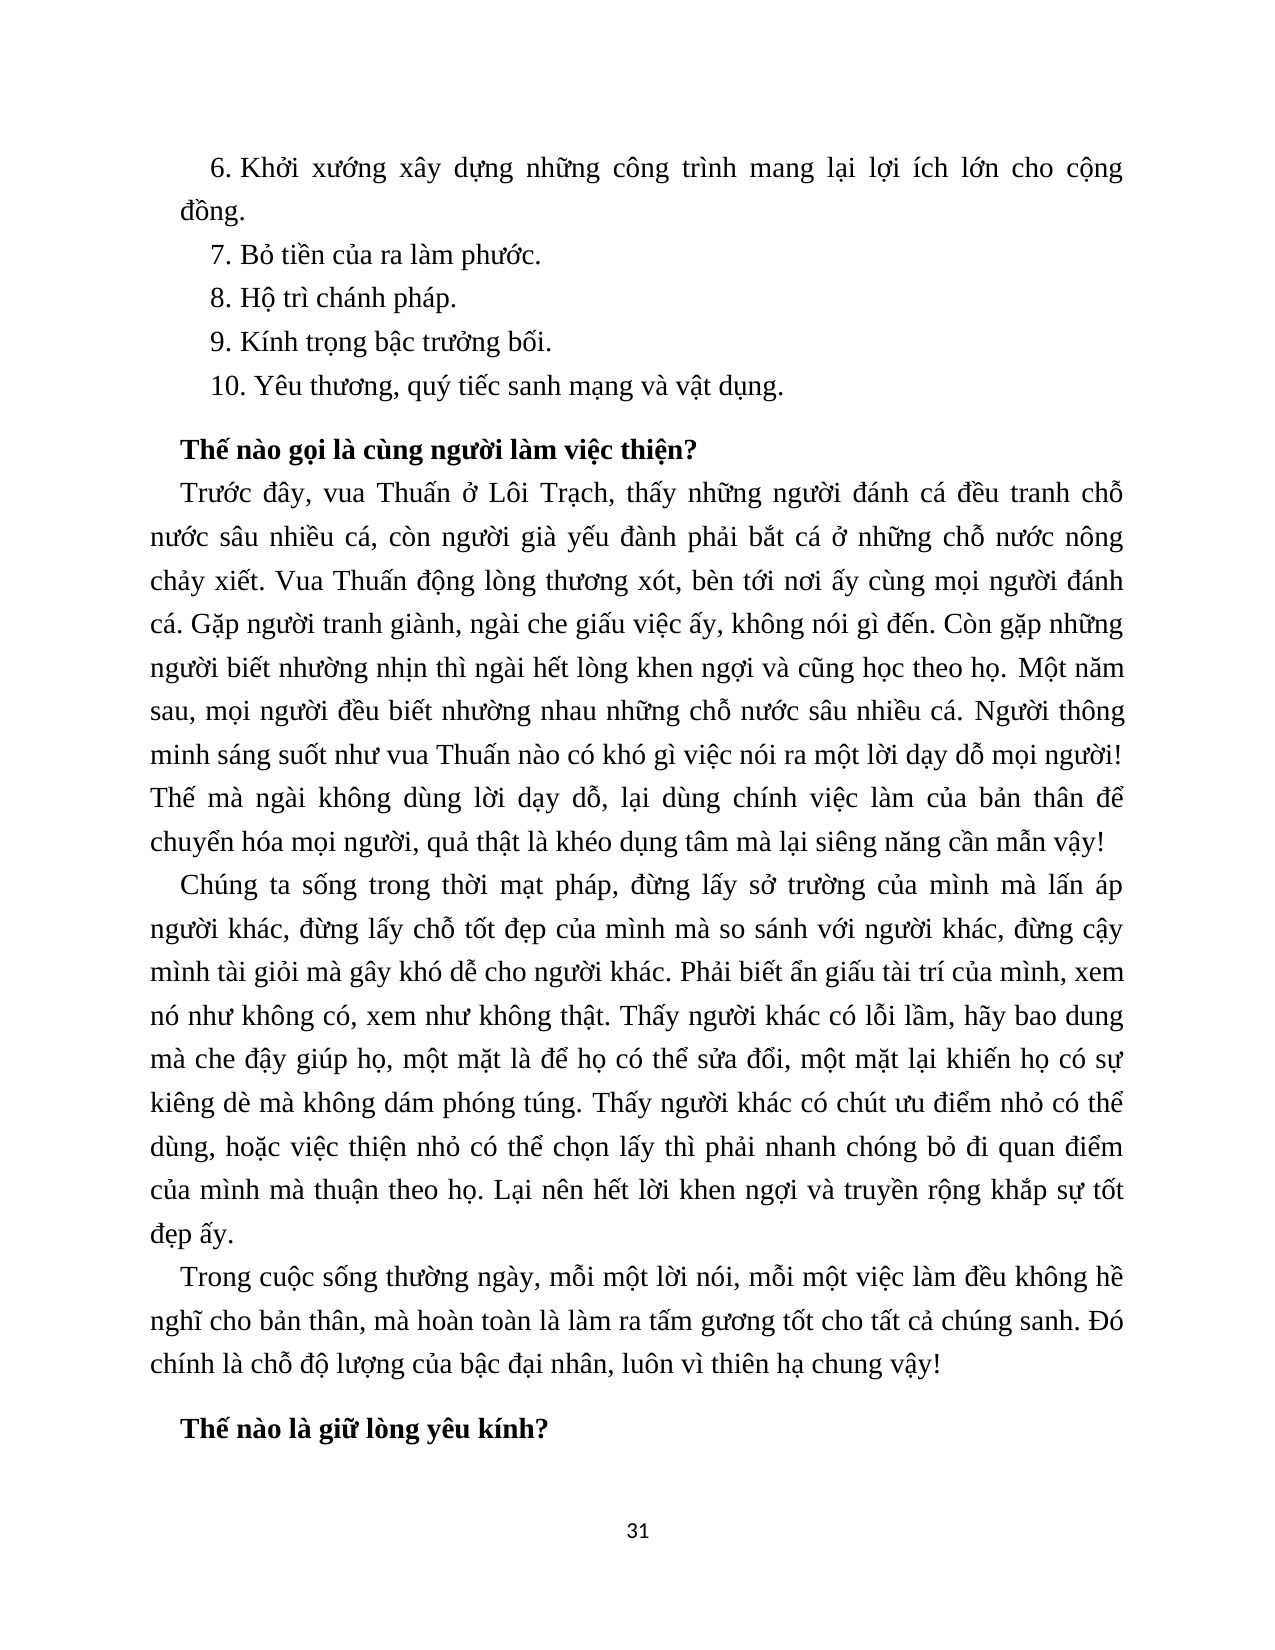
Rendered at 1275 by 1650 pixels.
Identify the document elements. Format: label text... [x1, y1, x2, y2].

list Kính trọng bậc trưởng bối. [180, 324, 1125, 358]
list 10. Yêu thương, quý tiếc sanh mạng và vật dụng. [210, 368, 1125, 401]
text Trước đây, vua Thuấn ở Lôi Trạch, thấy những người đánh cá đều tranh chỗ nước sâu nhiều cá, còn người già yếu đành phải bắt cá ở những chỗ nước nông chảy xiết. Vua Thuấn động lòng thương xót, bèn tới nơi ấy cùng mọi người đánh cá. Gặp người tranh giành, ngài che giấu việc ấy, không nói gì đến. Còn gặp những người biết nhường nhịn thì ngài hết lòng khen ngợi và cũng học theo họ. Một năm sau, mọi người đều biết nhường nhau những chỗ nước sâu nhiều cá. Người thông minh sáng suốt như vua Thuấn nào có khó gì việc nói ra một lời dạy dỗ mọi người! Thế mà ngài không dùng lời dạy dỗ, lại dùng chính việc làm của bản thân để chuyển hóa mọi người, quả thật là khéo dụng tâm mà lại siêng năng cần mẫn vậy! [150, 476, 1125, 857]
list Bỏ tiền của ra làm phước. [180, 237, 1125, 271]
text Chúng ta sống trong thời mạt pháp, đừng lấy sở trường của mình mà lấn áp người khác, đừng lấy chỗ tốt đẹp của mình mà so sánh với người khác, đừng cậy mình tài giỏi mà gây khó dễ cho người khác. Phải biết ẩn giấu tài trí của mình, xem nó như không có, xem như không thật. Thấy người khác có lỗi lầm, hãy bao dung mà che đậy giúp họ, một mặt là để họ có thể sửa đổi, một mặt lại khiến họ có sự kiêng dè mà không dám phóng túng. Thấy người khác có chút ưu điểm nhỏ có thể dùng, hoặc việc thiện nhỏ có thể chọn lấy thì phải nhanh chóng bỏ đi quan điểm của mình mà thuận theo họ. Lại nên hết lời khen ngợi và truyền rộng khắp sự tốt đẹp ấy. [150, 867, 1125, 1249]
list Hộ trì chánh pháp. [180, 281, 1125, 314]
list Khởi xướng xây dựng những công trình mang lại lợi ích lớn cho cộng đồng. [180, 150, 1125, 227]
text Thế nào gọi là cùng người làm việc thiện? [150, 432, 1125, 466]
text Trong cuộc sống thường ngày, mỗi một lời nói, mỗi một việc làm đều không hề nghĩ cho bản thân, mà hoàn toàn là làm ra tấm gương tốt cho tất cả chúng sanh. Đó chính là chỗ độ lượng của bậc đại nhân, luôn vì thiên hạ chung vậy! [150, 1259, 1125, 1380]
text Thế nào là giữ lòng yêu kính? [150, 1411, 1125, 1444]
